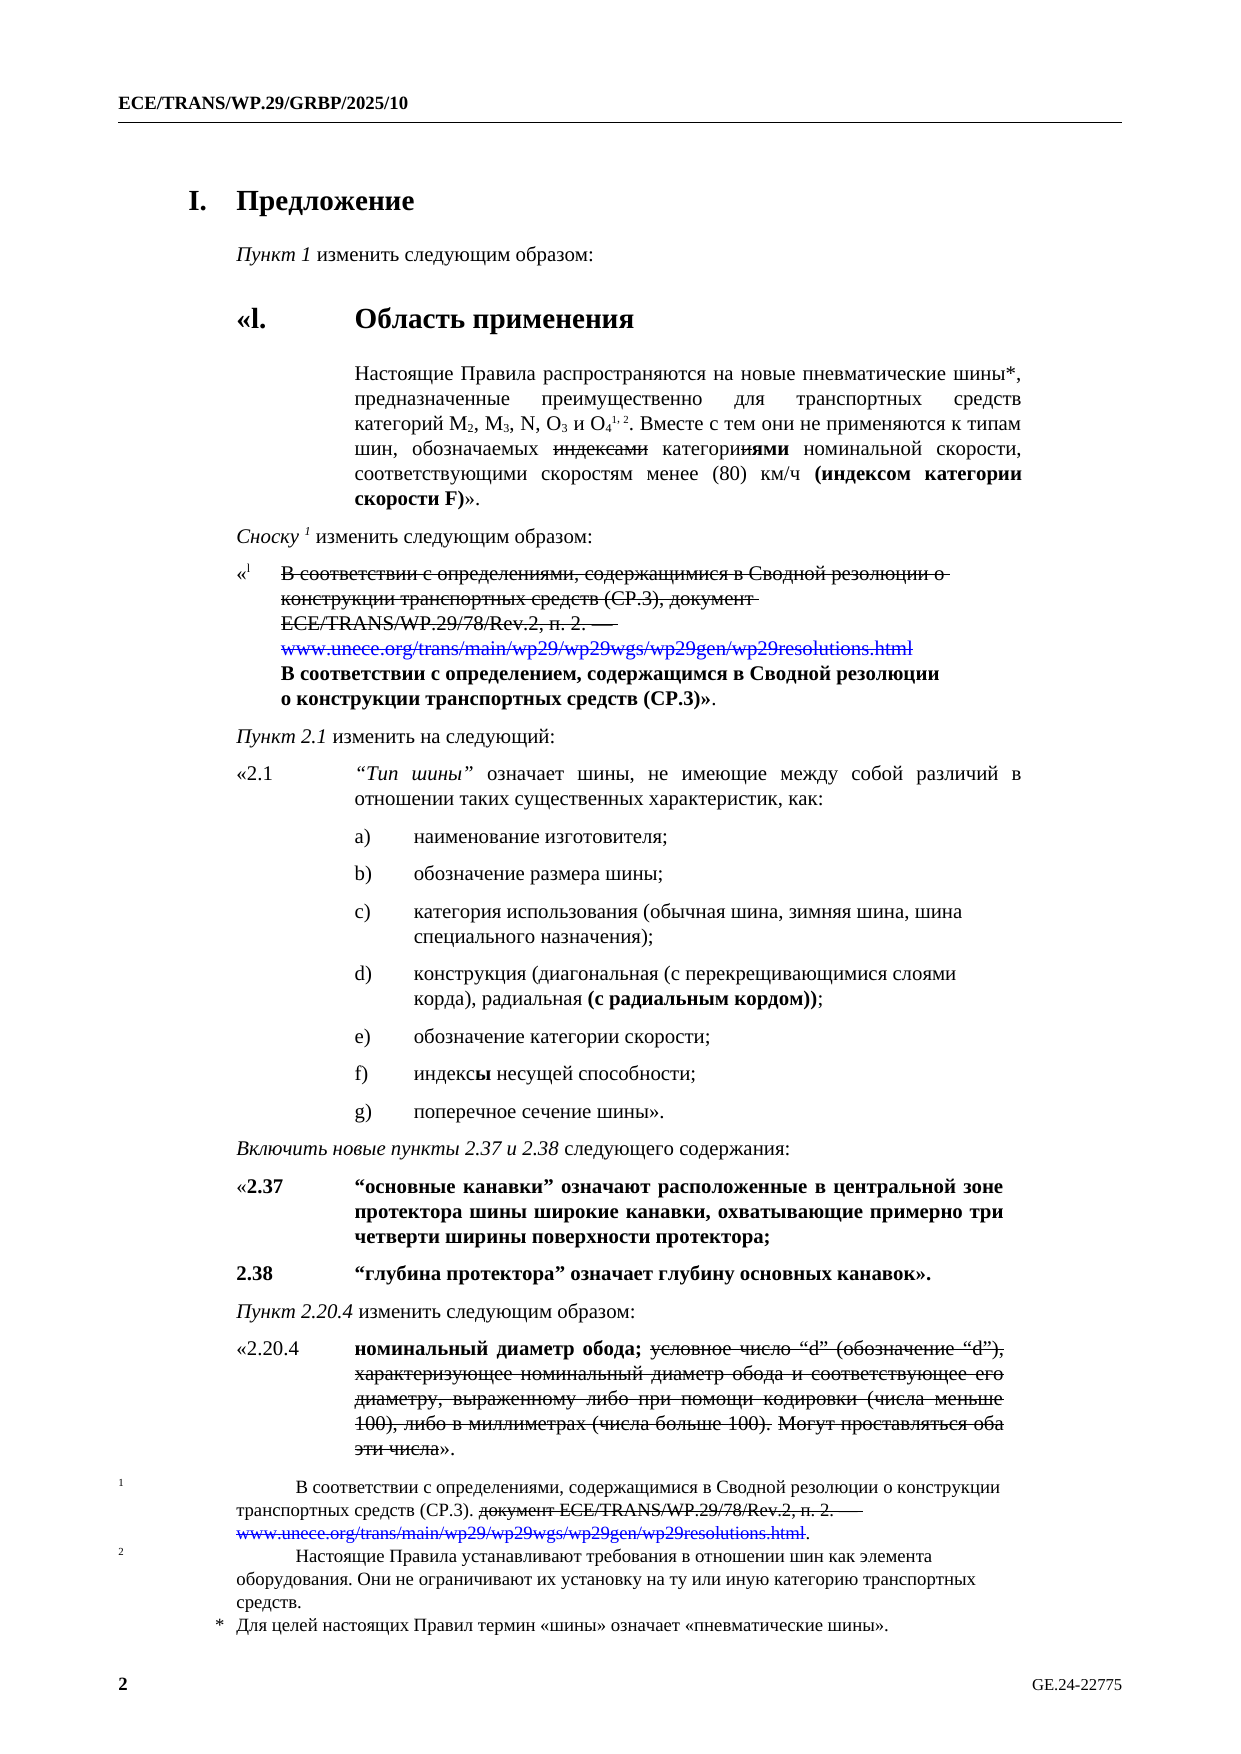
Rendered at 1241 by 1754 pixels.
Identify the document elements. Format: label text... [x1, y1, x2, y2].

text Пункт 2.20.4 изменить следующим образом: [236, 1298, 1004, 1323]
text d) конструкция (диагональная (с перекрещивающимися слоями корда), радиальная (с радиальным кордом)); [354, 960, 1022, 1010]
text «2.20.4 номинальный диаметр обода; условное число “d” (обозначение “d”), характеризующее номинальный диаметр обода и соответствующее его диаметру, выраженному либо при помощи кодировки (числа меньше 100), либо в миллиметрах (числа больше 100). Могут проставляться оба эти числа». [236, 1335, 1004, 1460]
text Пункт 2.1 изменить на следующий: [236, 723, 1004, 748]
text «2.37 “основные канавки” означают расположенные в центральной зоне протектора шины широкие канавки, охватывающие примерно три четверти ширины поверхности протектора; [236, 1173, 1004, 1248]
text «2.1 “Тип шины” означает шины, не имеющие между собой различий в отношении таких существенных характеристик, как: [236, 760, 1022, 810]
text e) обозначение категории скорости; [354, 1023, 1022, 1048]
text Настоящие Правила распространяются на новые пневматические шины*, предназначенные преимущественно для транспортных средств категорий M2, M3, N, O3 и O4, . Вместе с тем они не применяются к типам шин, обозначаемых индексами категорииями номинальной скорости, соответствующими скоростям менее (80) км/ч (индексом категории скорости F)». [354, 360, 1022, 510]
text Пункт 1 изменить следующим образом: [236, 241, 1004, 266]
text g) поперечное сечение шины». [354, 1098, 1022, 1123]
text Сноску 1 изменить следующим образом: [236, 523, 1004, 548]
text «l В соответствии с определениями, содержащимися в Сводной резолюции о конструкции транспортных средств (СР.3), документ ECE/TRANS/WP.29/78/Rev.2, п. 2. — www.unece.org/trans/main/wp29/wp29wgs/wp29gen/wp29resolutions.html В соответствии с определением, содержащимся в Сводной резолюции о конструкции транспортных средств (СР.3)». [236, 560, 1004, 710]
text 2.38 “глубина протектора” означает глубину основных канавок». [236, 1260, 1004, 1285]
text f) индексы несущей способности; [354, 1060, 1022, 1085]
text a) наименование изготовителя; [354, 823, 1022, 848]
text I. Предложение [156, 185, 1004, 216]
text «l. Область применения [236, 304, 1022, 335]
text c) категория использования (обычная шина, зимняя шина, шина специального назначения); [354, 898, 1022, 948]
text Включить новые пункты 2.37 и 2.38 следующего содержания: [236, 1135, 1004, 1160]
text b) обозначение размера шины; [354, 860, 1022, 885]
